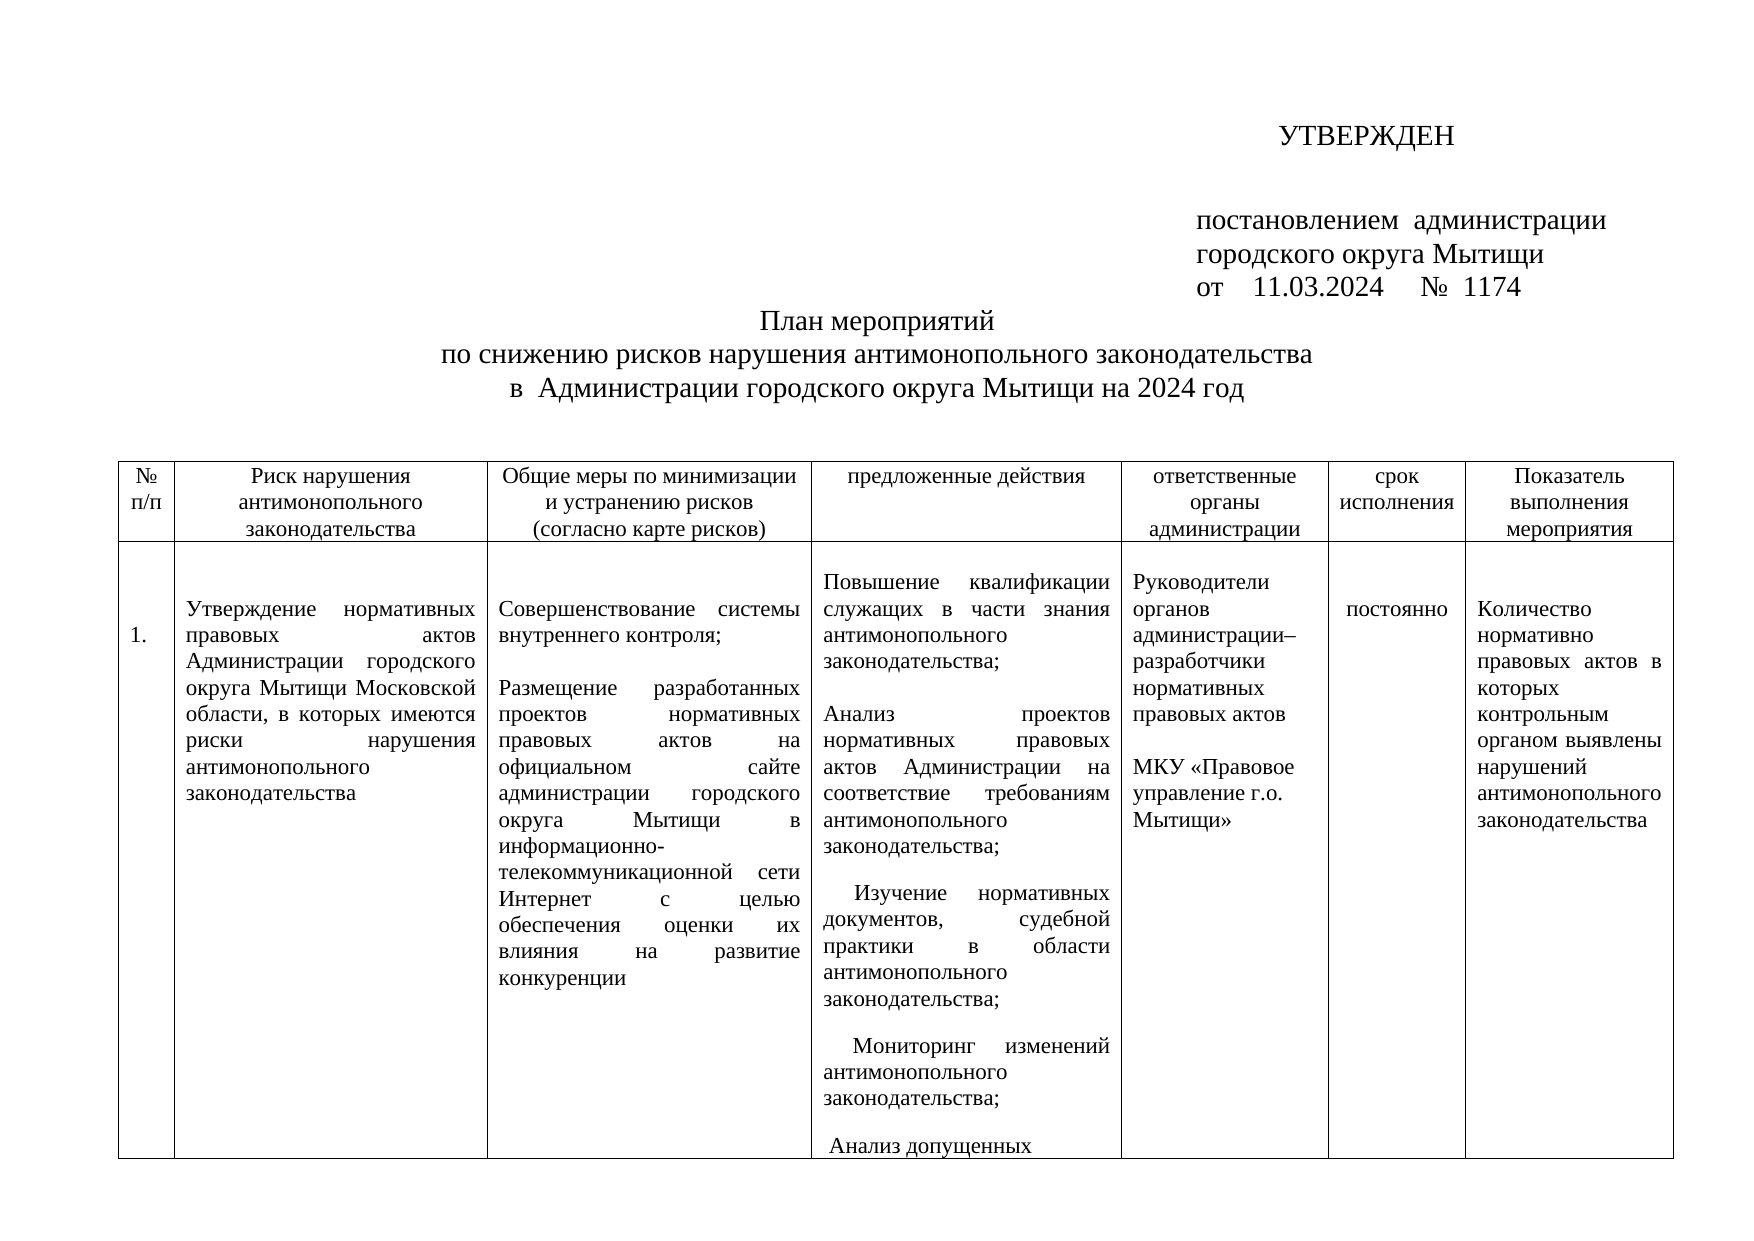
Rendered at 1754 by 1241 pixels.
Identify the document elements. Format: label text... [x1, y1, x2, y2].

table_header № п/п [119, 462, 174, 541]
table_header Общие меры по минимизации и устранению рисков (согласно карте рисков) [488, 462, 811, 541]
text от 11.03.2024 № 1174 [1122, 269, 1636, 303]
table_header ответственные органы администрации [1122, 462, 1328, 541]
table_cell постоянно [1329, 542, 1465, 1158]
table_header срок исполнения [1329, 462, 1465, 541]
text постановлением администрации [1196, 202, 1636, 236]
text в Администрации городского округа Мытищи на 2024 год [118, 370, 1636, 403]
table_header предложенные действия [812, 462, 1121, 541]
table_header Показатель выполнения мероприятия [1466, 462, 1673, 541]
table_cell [1122, 542, 1328, 1158]
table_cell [175, 542, 487, 1158]
text городского округа Мытищи [1122, 236, 1636, 269]
table_cell 1. [119, 542, 174, 1158]
text по снижению рисков нарушения антимонопольного законодательства [118, 336, 1636, 370]
text План мероприятий [118, 303, 1636, 336]
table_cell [812, 542, 1121, 1158]
table_header Риск нарушения антимонопольного законодательства [175, 462, 487, 541]
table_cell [488, 542, 811, 1158]
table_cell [1466, 542, 1673, 1158]
text УТВЕРЖДЕН [1240, 118, 1636, 152]
